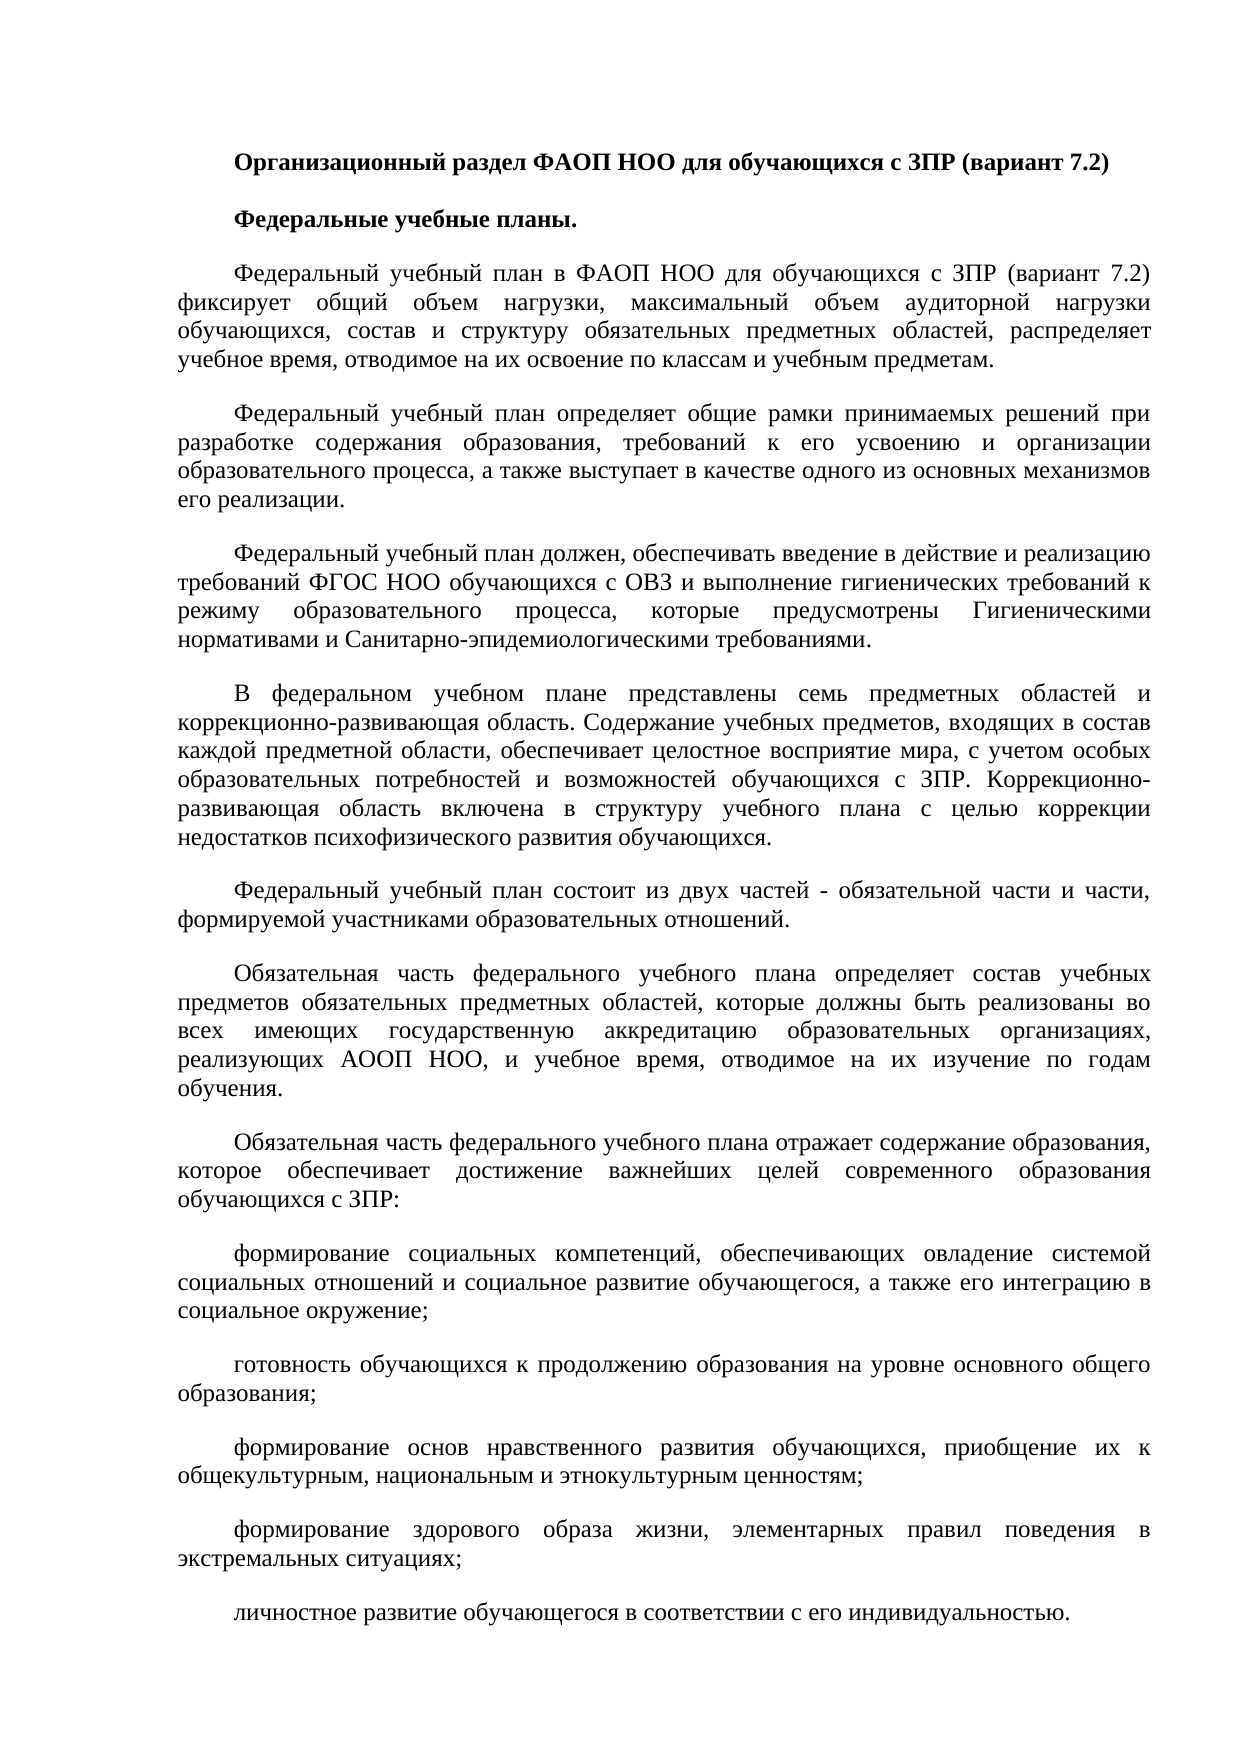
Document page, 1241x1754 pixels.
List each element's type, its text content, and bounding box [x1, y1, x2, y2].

title Федеральные учебные планы. [177, 204, 1152, 233]
text Федеральный учебный план определяет общие рамки принимаемых решений при разработке содержания образования, требований к его усвоению и организации образовательного процесса, а также выступает в качестве одного из основных механизмов его реализации. [177, 398, 1152, 513]
text формирование здорового образа жизни, элементарных правил поведения в экстремальных ситуациях; [177, 1514, 1152, 1572]
text Федеральный учебный план состоит из двух частей - обязательной части и части, формируемой участниками образовательных отношений. [177, 876, 1152, 933]
text личностное развитие обучающегося в соответствии с его индивидуальностью. [177, 1597, 1152, 1626]
text В федеральном учебном плане представлены семь предметных областей и коррекционно-развивающая область. Содержание учебных предметов, входящих в состав каждой предметной области, обеспечивает целостное восприятие мира, с учетом особых образовательных потребностей и возможностей обучающихся с ЗПР. Коррекционно-развивающая область включена в структуру учебного плана с целью коррекции недостатков психофизического развития обучающихся. [177, 678, 1152, 851]
text Федеральный учебный план должен, обеспечивать введение в действие и реализацию требований ФГОС НОО обучающихся с ОВЗ и выполнение гигиенических требований к режиму образовательного процесса, которые предусмотрены Гигиеническими нормативами и Санитарно-эпидемиологическими требованиями. [177, 538, 1152, 653]
text готовность обучающихся к продолжению образования на уровне основного общего образования; [177, 1349, 1152, 1407]
text Обязательная часть федерального учебного плана определяет состав учебных предметов обязательных предметных областей, которые должны быть реализованы во всех имеющих государственную аккредитацию образовательных организациях, реализующих АООП НОО, и учебное время, отводимое на их изучение по годам обучения. [177, 958, 1152, 1102]
text Федеральный учебный план в ФАОП НОО для обучающихся с ЗПР (вариант 7.2) фиксирует общий объем нагрузки, максимальный объем аудиторной нагрузки обучающихся, состав и структуру обязательных предметных областей, распределяет учебное время, отводимое на их освоение по классам и учебным предметам. [177, 258, 1152, 373]
text формирование основ нравственного развития обучающихся, приобщение их к общекультурным, национальным и этнокультурным ценностям; [177, 1432, 1152, 1489]
text формирование социальных компетенций, обеспечивающих овладение системой социальных отношений и социальное развитие обучающегося, а также его интеграцию в социальное окружение; [177, 1238, 1152, 1324]
title Организационный раздел ФАОП НОО для обучающихся с ЗПР (вариант 7.2) [177, 147, 1152, 176]
text Обязательная часть федерального учебного плана отражает содержание образования, которое обеспечивает достижение важнейших целей современного образования обучающихся с ЗПР: [177, 1127, 1152, 1213]
